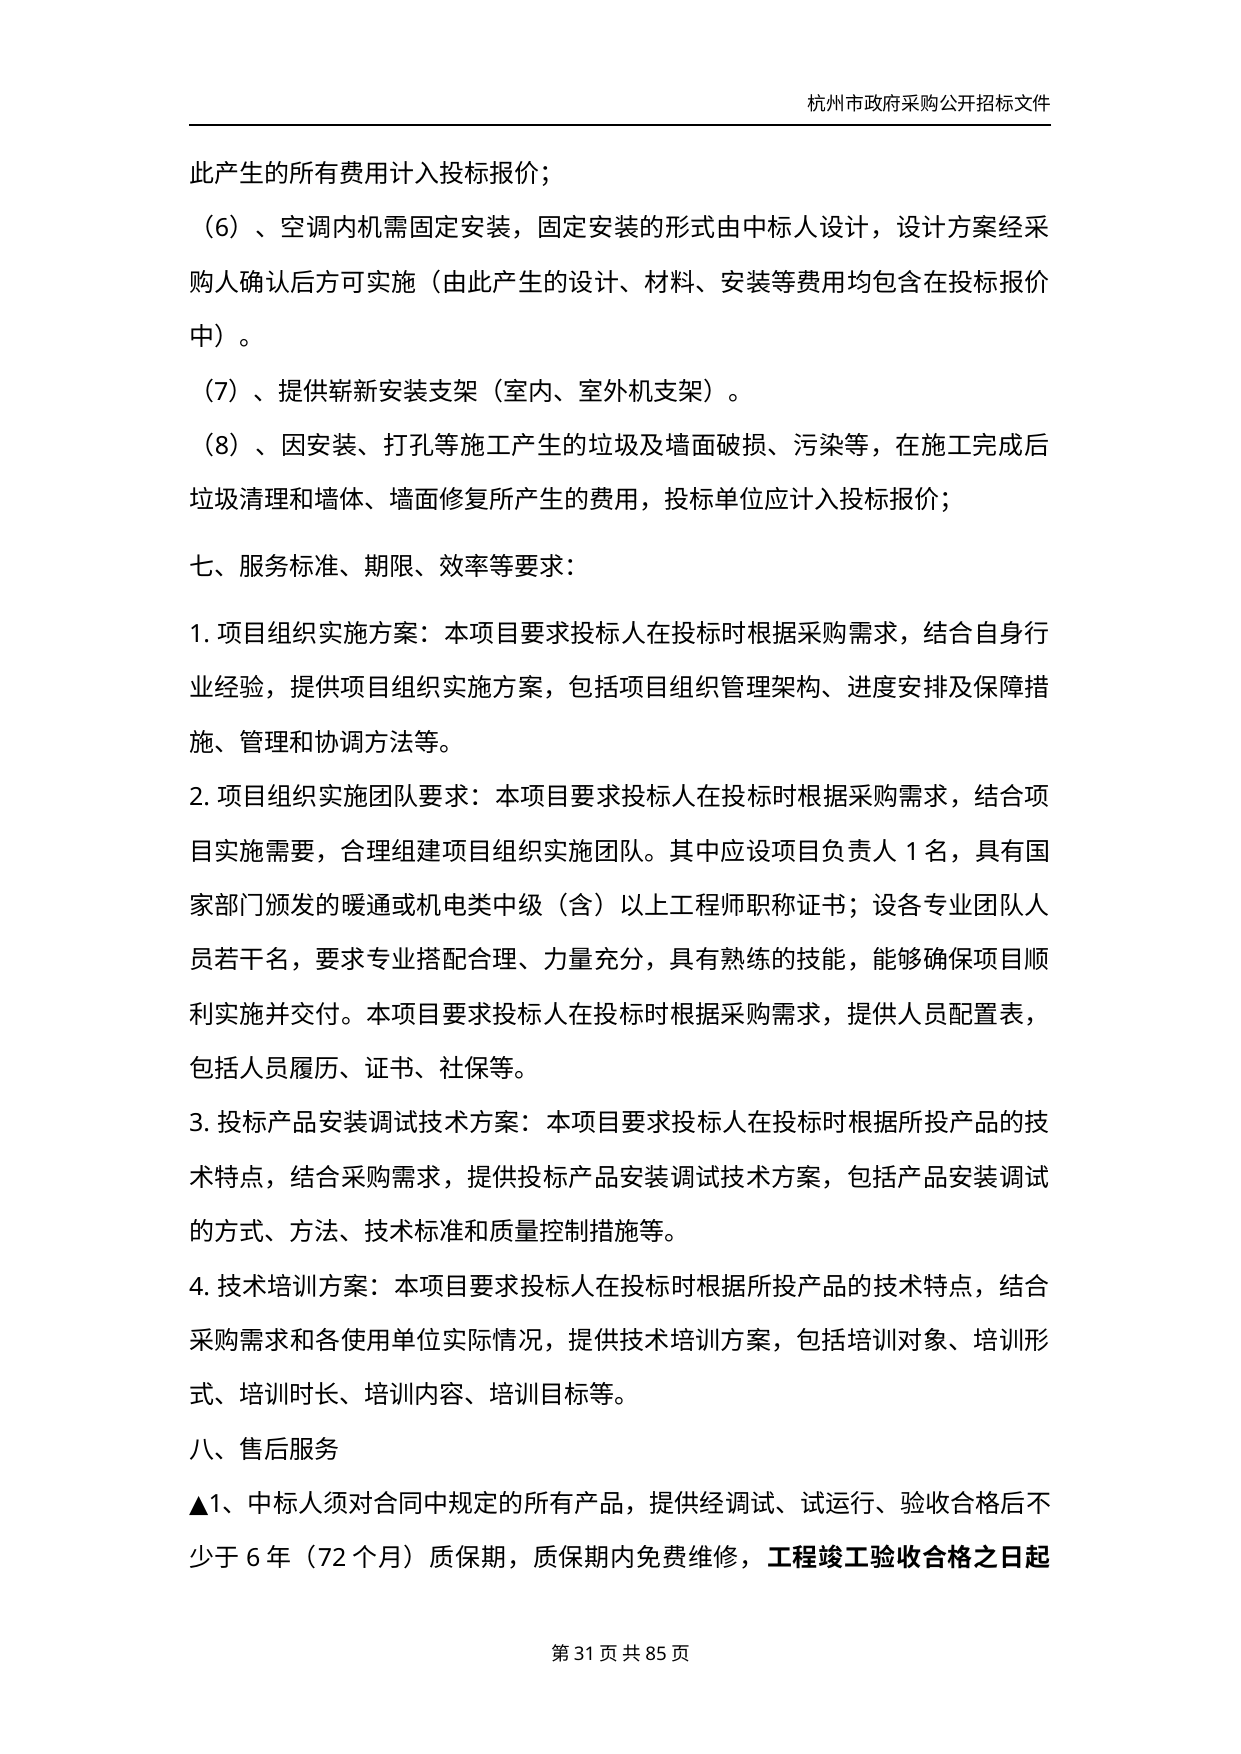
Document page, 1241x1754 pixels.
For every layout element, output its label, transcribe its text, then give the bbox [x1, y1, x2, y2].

text （7）、提供崭新安装支架（室内、室外机支架）。 [189, 371, 1051, 407]
text 3. 投标产品安装调试技术方案：本项目要求投标人在投标时根据所投产品的技术特点，结合采购需求，提供投标产品安装调试技术方案，包括产品安装调试的方式、方法、技术标准和质量控制措施等。 [189, 1103, 1051, 1248]
text 八、售后服务 [189, 1429, 1051, 1465]
text 4. 技术培训方案：本项目要求投标人在投标时根据所投产品的技术特点，结合采购需求和各使用单位实际情况，提供技术培训方案，包括培训对象、培训形式、培训时长、培训内容、培训目标等。 [189, 1266, 1051, 1411]
text 1. 项目组织实施方案：本项目要求投标人在投标时根据采购需求，结合自身行业经验，提供项目组织实施方案，包括项目组织管理架构、进度安排及保障措施、管理和协调方法等。 2. 项目组织实施团队要求：本项目要求投标人在投标时根据采购需求，结合项目实施需要，合理组建项目组织实施团队。其中应设项目负责人1名，具有国家部门颁发的暖通或机电类中级（含）以上工程师职称证书；设各专业团队人员若干名，要求专业搭配合理、力量充分，具有熟练的技能，能够确保项目顺利实施并交付。本项目要求投标人在投标时根据采购需求，提供人员配置表，包括人员履历、证书、社保等。 [189, 613, 1051, 1085]
text （6）、空调内机需固定安装，固定安装的形式由中标人设计，设计方案经采购人确认后方可实施（由此产生的设计、材料、安装等费用均包含在投标报价中）。 [189, 208, 1051, 353]
subtitle 七、服务标准、期限、效率等要求： [189, 547, 1051, 583]
text （8）、因安装、打孔等施工产生的垃圾及墙面破损、污染等，在施工完成后垃圾清理和墙体、墙面修复所产生的费用，投标单位应计入投标报价； [189, 425, 1051, 516]
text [189, 153, 1051, 190]
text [189, 1483, 1051, 1574]
